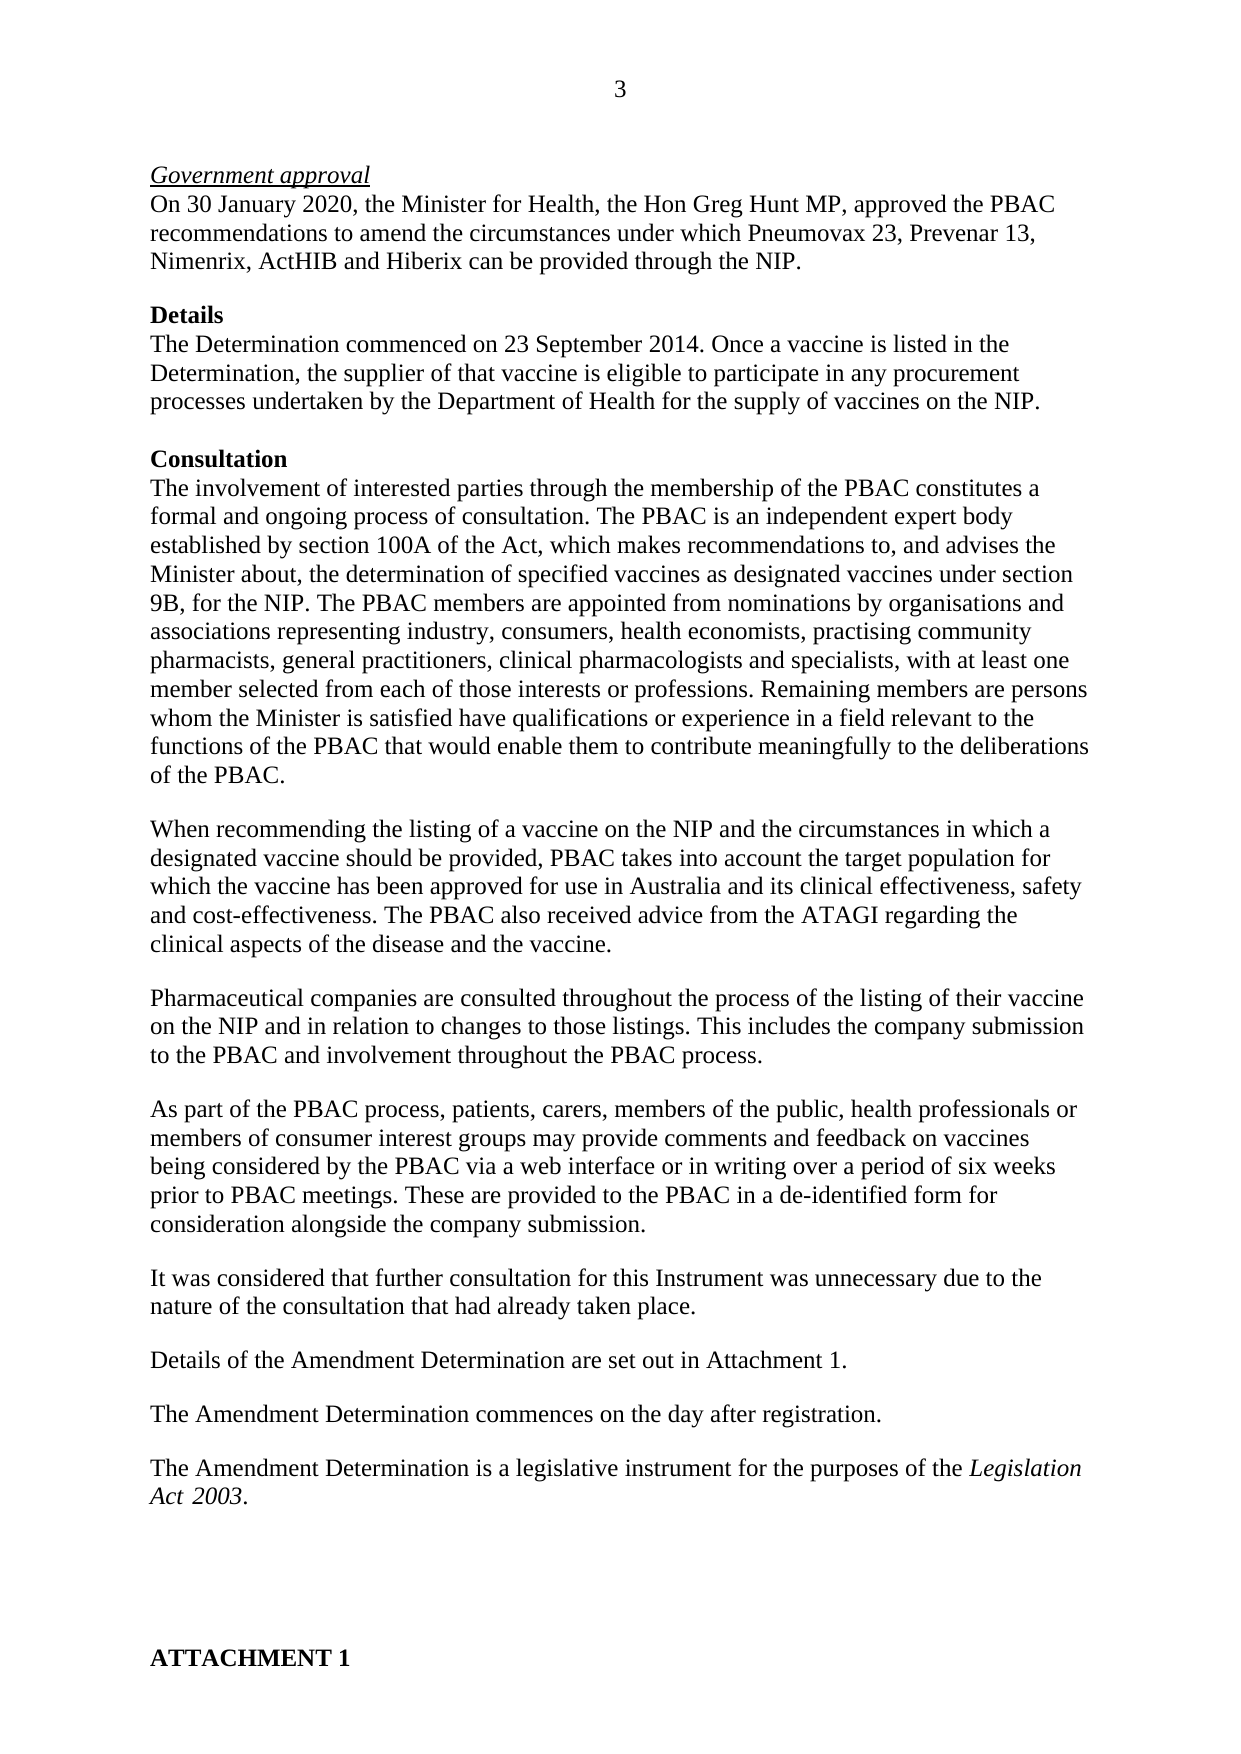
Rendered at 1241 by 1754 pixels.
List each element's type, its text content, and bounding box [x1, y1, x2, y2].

text When recommending the listing of a vaccine on the NIP and the circumstances in which a designated vaccine should be provided, PBAC takes into account the target population for which the vaccine has been approved for use in Australia and its clinical effectiveness, safety and cost-effectiveness. The PBAC also received advice from the ATAGI regarding the clinical aspects of the disease and the vaccine. [150, 814, 1090, 958]
text Consultation [150, 444, 1090, 473]
text Details [150, 300, 1090, 329]
text As part of the PBAC process, patients, carers, members of the public, health professionals or members of consumer interest groups may provide comments and feedback on vaccines being considered by the PBAC via a web interface or in writing over a period of six weeks prior to PBAC meetings. These are provided to the PBAC in a de-identified form for consideration alongside the company submission. [150, 1094, 1090, 1238]
text It was considered that further consultation for this Instrument was unnecessary due to the nature of the consultation that had already taken place. [150, 1263, 1090, 1320]
text Details of the Amendment Determination are set out in Attachment 1. [150, 1345, 1090, 1374]
text Government approval [150, 160, 1090, 189]
text The Amendment Determination commences on the day after registration. [150, 1399, 1090, 1428]
text On 30 January 2020, the Minister for Health, the Hon Greg Hunt MP, approved the PBAC recommendations to amend the circumstances under which Pneumovax 23, Prevenar 13, Nimenrix, ActHIB and Hiberix can be provided through the NIP. [150, 189, 1090, 275]
text The Amendment Determination is a legislative instrument for the purposes of the Legislation Act 2003. [150, 1453, 1090, 1510]
text ATTACHMENT 1 [150, 1643, 1090, 1672]
text The Determination commenced on 23 September 2014. Once a vaccine is listed in the Determination, the supplier of that vaccine is eligible to participate in any procurement processes undertaken by the Department of Health for the supply of vaccines on the NIP. [150, 329, 1090, 415]
text The involvement of interested parties through the membership of the PBAC constitutes a formal and ongoing process of consultation. The PBAC is an independent expert body established by section 100A of the Act, which makes recommendations to, and advises the Minister about, the determination of specified vaccines as designated vaccines under section 9B, for the NIP. The PBAC members are appointed from nominations by organisations and associations representing industry, consumers, health economists, practising community pharmacists, general practitioners, clinical pharmacologists and specialists, with at least one member selected from each of those interests or professions. Remaining members are persons whom the Minister is satisfied have qualifications or experience in a field relevant to the functions of the PBAC that would enable them to contribute meaningfully to the deliberations of the PBAC. [150, 473, 1090, 789]
text Pharmaceutical companies are consulted throughout the process of the listing of their vaccine on the NIP and in relation to changes to those listings. This includes the company submission to the PBAC and involvement throughout the PBAC process. [150, 983, 1090, 1069]
